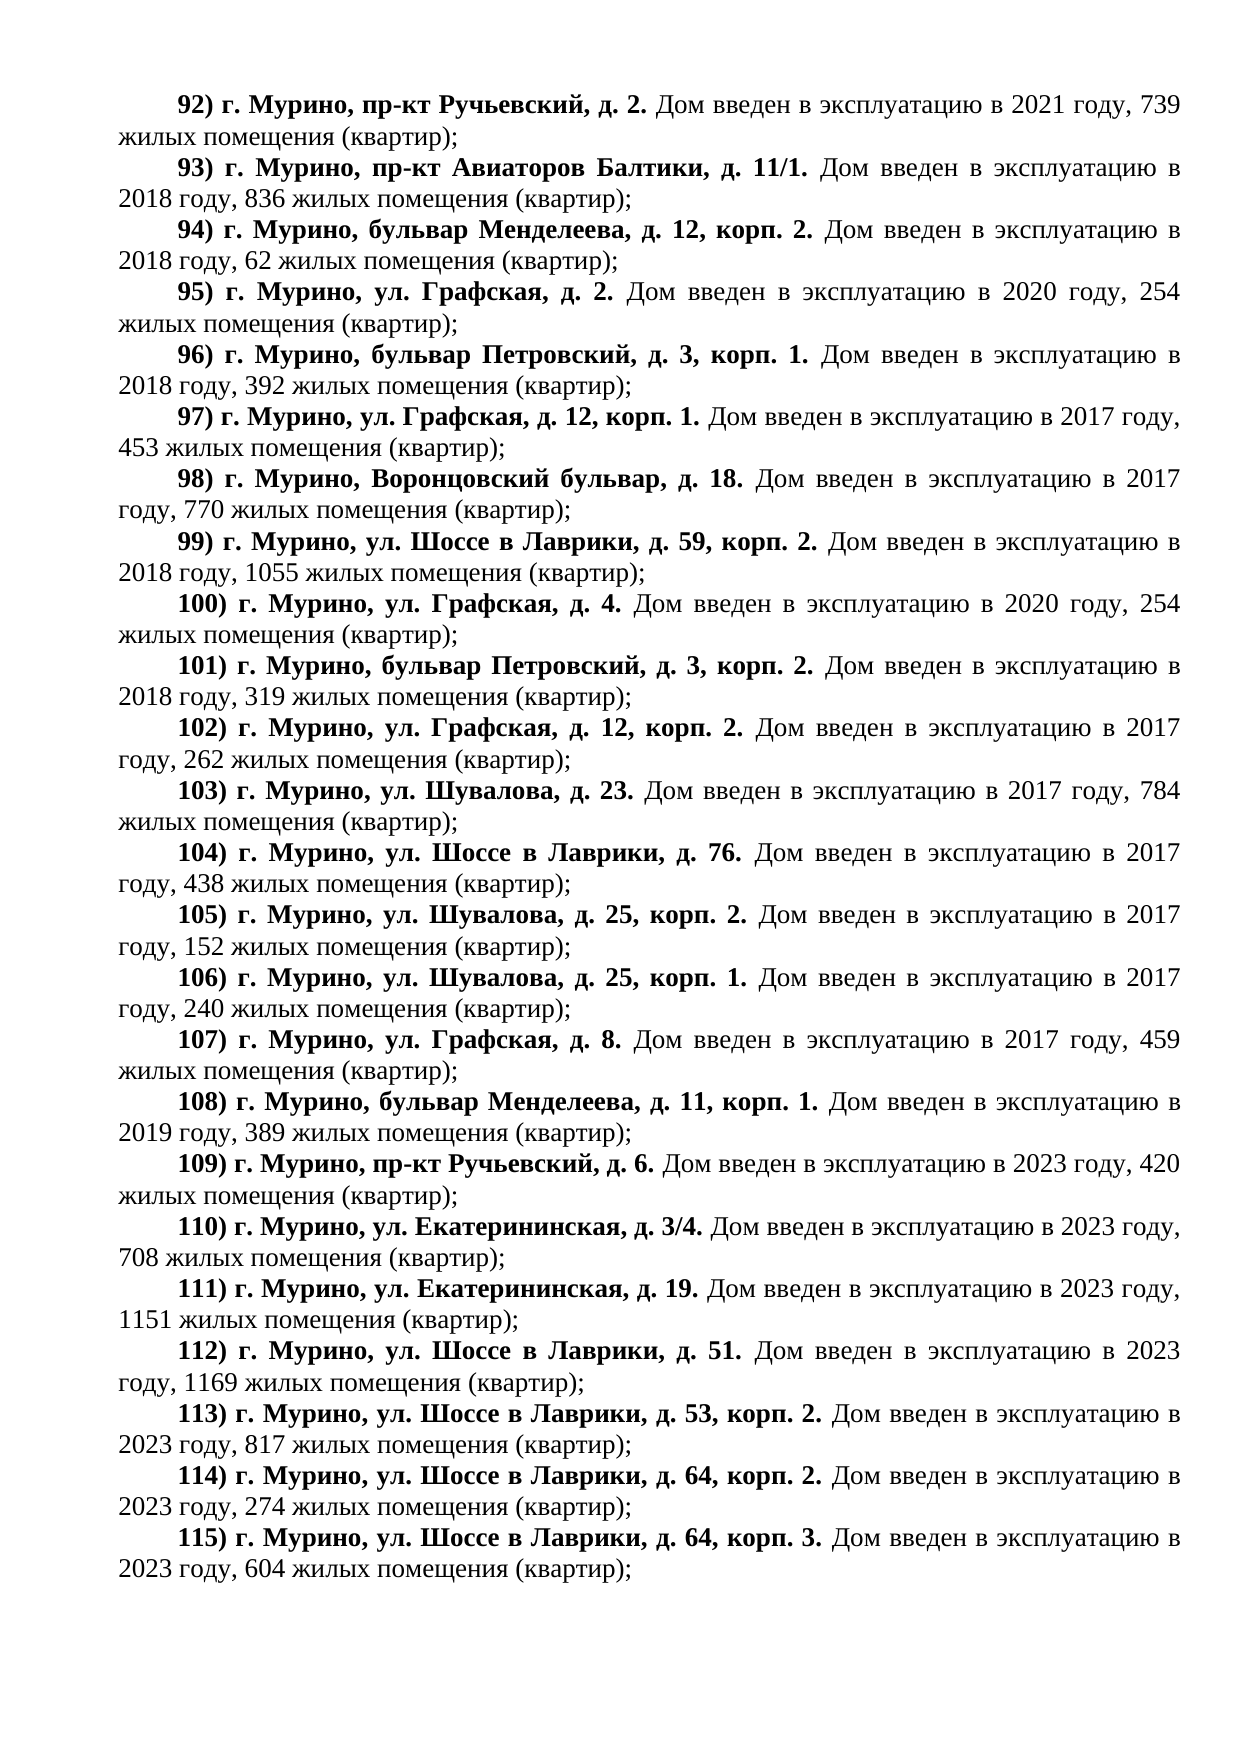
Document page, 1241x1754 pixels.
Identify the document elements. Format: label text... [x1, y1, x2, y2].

text 104) г. Мурино, ул. Шоссе в Лаврики, д. 76. Дом введен в эксплуатацию в 2017 году, 438 жилых помещения (квартир); [118, 836, 1181, 898]
text 111) г. Мурино, ул. Екатерининская, д. 19. Дом введен в эксплуатацию в 2023 году, 1151 жилых помещения (квартир); [118, 1272, 1181, 1334]
text 108) г. Мурино, бульвар Менделеева, д. 11, корп. 1. Дом введен в эксплуатацию в 2019 году, 389 жилых помещения (квартир); [118, 1085, 1181, 1148]
text 98) г. Мурино, Воронцовский бульвар, д. 18. Дом введен в эксплуатацию в 2017 году, 770 жилых помещения (квартир); [118, 462, 1181, 525]
text 94) г. Мурино, бульвар Менделеева, д. 12, корп. 2. Дом введен в эксплуатацию в 2018 году, 62 жилых помещения (квартир); [118, 213, 1181, 276]
text 101) г. Мурино, бульвар Петровский, д. 3, корп. 2. Дом введен в эксплуатацию в 2018 году, 319 жилых помещения (квартир); [118, 649, 1181, 712]
text 99) г. Мурино, ул. Шоссе в Лаврики, д. 59, корп. 2. Дом введен в эксплуатацию в 2018 году, 1055 жилых помещения (квартир); [118, 525, 1181, 587]
text 106) г. Мурино, ул. Шувалова, д. 25, корп. 1. Дом введен в эксплуатацию в 2017 году, 240 жилых помещения (квартир); [118, 961, 1181, 1023]
text 109) г. Мурино, пр-кт Ручьевский, д. 6. Дом введен в эксплуатацию в 2023 году, 420 жилых помещения (квартир); [118, 1148, 1181, 1210]
text 114) г. Мурино, ул. Шоссе в Лаврики, д. 64, корп. 2. Дом введен в эксплуатацию в 2023 году, 274 жилых помещения (квартир); [118, 1459, 1181, 1521]
text 107) г. Мурино, ул. Графская, д. 8. Дом введен в эксплуатацию в 2017 году, 459 жилых помещения (квартир); [118, 1023, 1181, 1085]
text 93) г. Мурино, пр-кт Авиаторов Балтики, д. 11/1. Дом введен в эксплуатацию в 2018 году, 836 жилых помещения (квартир); [118, 151, 1181, 213]
text 97) г. Мурино, ул. Графская, д. 12, корп. 1. Дом введен в эксплуатацию в 2017 году, 453 жилых помещения (квартир); [118, 400, 1181, 462]
text 96) г. Мурино, бульвар Петровский, д. 3, корп. 1. Дом введен в эксплуатацию в 2018 году, 392 жилых помещения (квартир); [118, 338, 1181, 400]
text 112) г. Мурино, ул. Шоссе в Лаврики, д. 51. Дом введен в эксплуатацию в 2023 году, 1169 жилых помещения (квартир); [118, 1334, 1181, 1397]
text 100) г. Мурино, ул. Графская, д. 4. Дом введен в эксплуатацию в 2020 году, 254 жилых помещения (квартир); [118, 587, 1181, 649]
text 92) г. Мурино, пр-кт Ручьевский, д. 2. Дом введен в эксплуатацию в 2021 году, 739 жилых помещения (квартир); [118, 89, 1181, 151]
text 110) г. Мурино, ул. Екатерининская, д. 3/4. Дом введен в эксплуатацию в 2023 году, 708 жилых помещения (квартир); [118, 1210, 1181, 1272]
text 113) г. Мурино, ул. Шоссе в Лаврики, д. 53, корп. 2. Дом введен в эксплуатацию в 2023 году, 817 жилых помещения (квартир); [118, 1397, 1181, 1459]
text 95) г. Мурино, ул. Графская, д. 2. Дом введен в эксплуатацию в 2020 году, 254 жилых помещения (квартир); [118, 276, 1181, 338]
text 105) г. Мурино, ул. Шувалова, д. 25, корп. 2. Дом введен в эксплуатацию в 2017 году, 152 жилых помещения (квартир); [118, 898, 1181, 961]
text 115) г. Мурино, ул. Шоссе в Лаврики, д. 64, корп. 3. Дом введен в эксплуатацию в 2023 году, 604 жилых помещения (квартир); [118, 1521, 1181, 1584]
text 102) г. Мурино, ул. Графская, д. 12, корп. 2. Дом введен в эксплуатацию в 2017 году, 262 жилых помещения (квартир); [118, 712, 1181, 774]
text 103) г. Мурино, ул. Шувалова, д. 23. Дом введен в эксплуатацию в 2017 году, 784 жилых помещения (квартир); [118, 774, 1181, 836]
